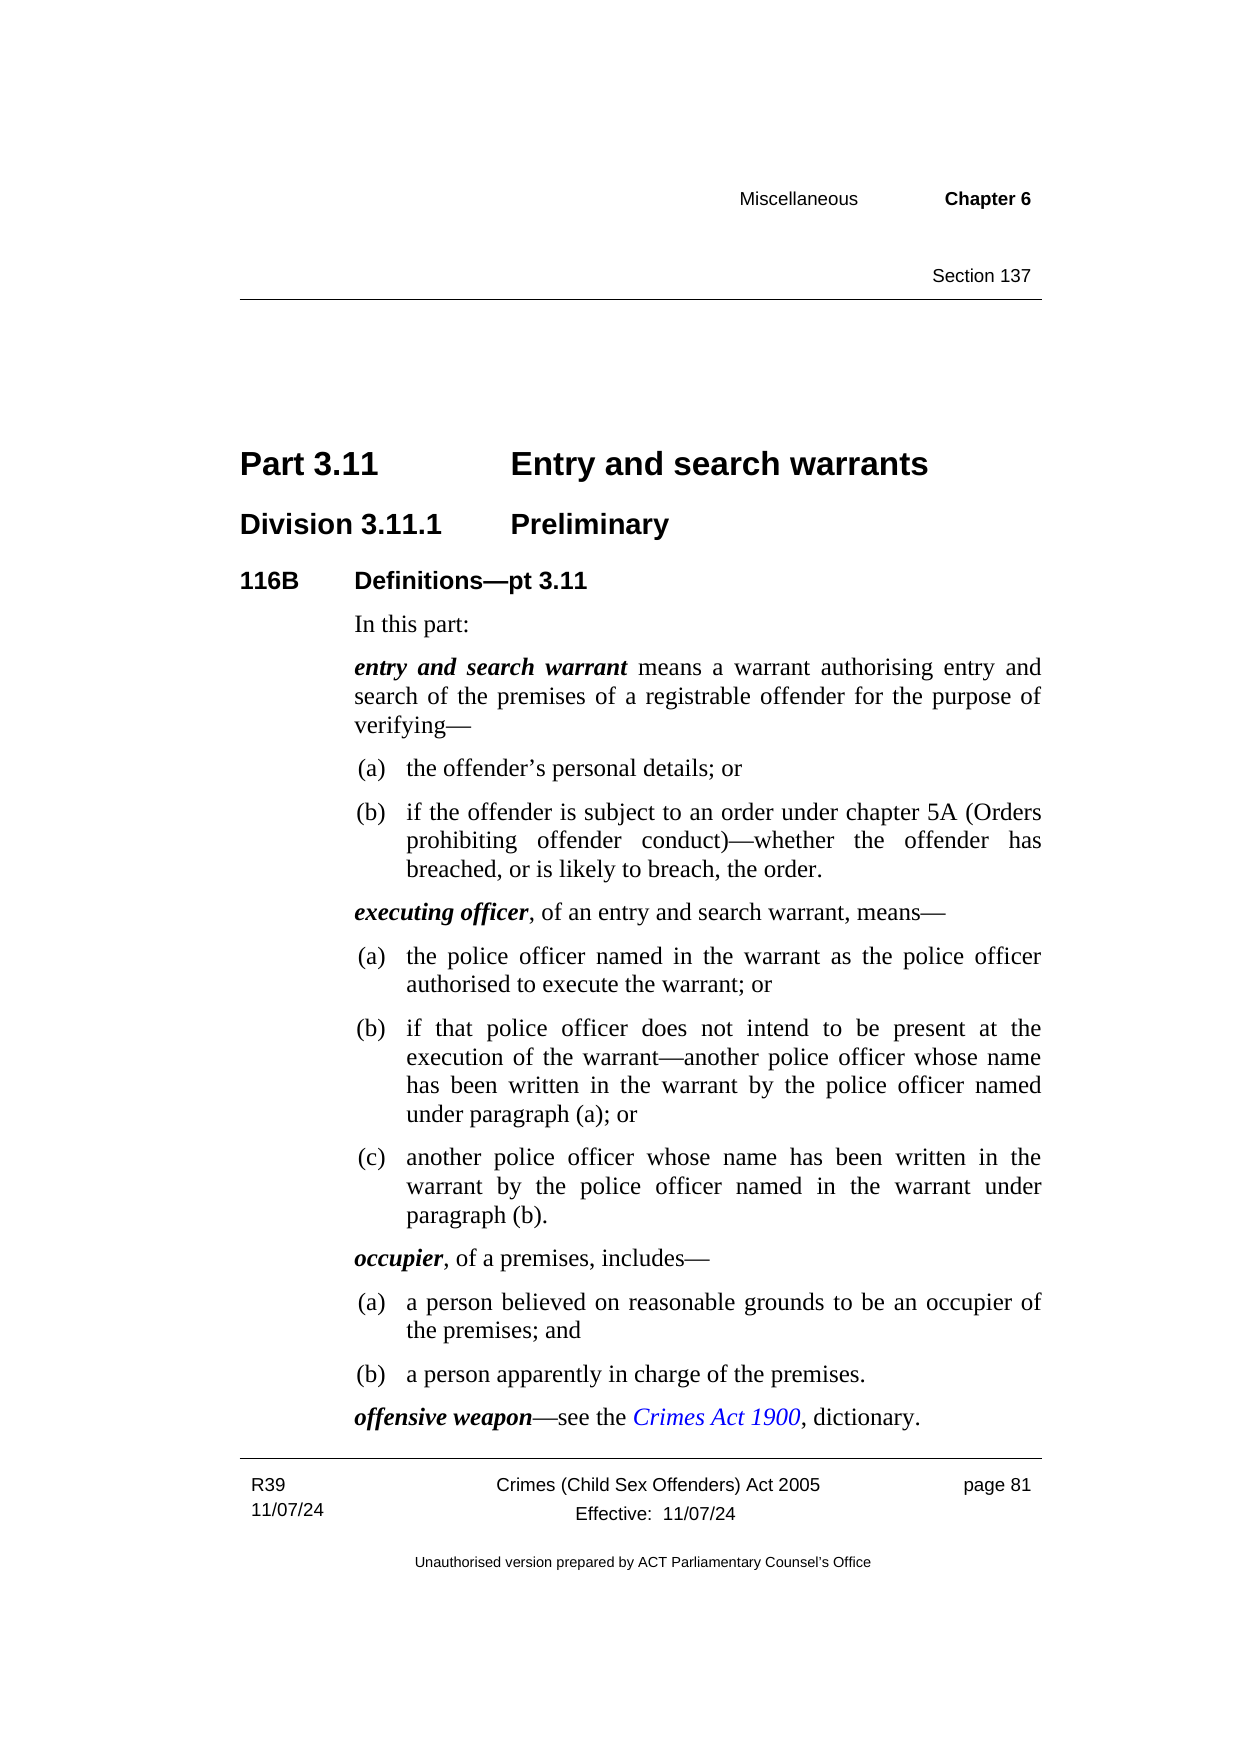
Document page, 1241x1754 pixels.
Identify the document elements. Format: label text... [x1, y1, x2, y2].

text (b) if that police officer does not intend to be present at the execution of the warrant—another police officer whose name has been written in the warrant by the police officer named under paragraph (a); or [239, 1013, 1042, 1128]
text occupier, of a premises, includes— [354, 1243, 1042, 1272]
text (a) the offender’s personal details; or [239, 753, 1042, 782]
text Division 3.11.1 Preliminary [239, 507, 1042, 541]
text (a) the police officer named in the warrant as the police officer authorised to execute the warrant; or [239, 941, 1042, 998]
text (c) another police officer whose name has been written in the warrant by the police officer named in the warrant under paragraph (b). [239, 1142, 1042, 1229]
text Part 3.11 Entry and search warrants [239, 444, 1042, 482]
text 116B Definitions—pt 3.11 [239, 566, 1042, 594]
text (b) a person apparently in charge of the premises. [239, 1359, 1042, 1387]
text offensive weapon—see the Crimes Act 1900, dictionary. [354, 1402, 1042, 1431]
text entry and search warrant means a warrant authorising entry and search of the premises of a registrable offender for the purpose of verifying— [354, 652, 1042, 739]
text executing officer, of an entry and search warrant, means— [354, 897, 1042, 926]
text In this part: [354, 609, 1042, 638]
text (a) a person believed on reasonable grounds to be an occupier of the premises; and [239, 1287, 1042, 1344]
text (b) if the offender is subject to an order under chapter 5A (Orders prohibiting offender conduct)—whether the offender has breached, or is likely to breach, the order. [239, 797, 1042, 883]
